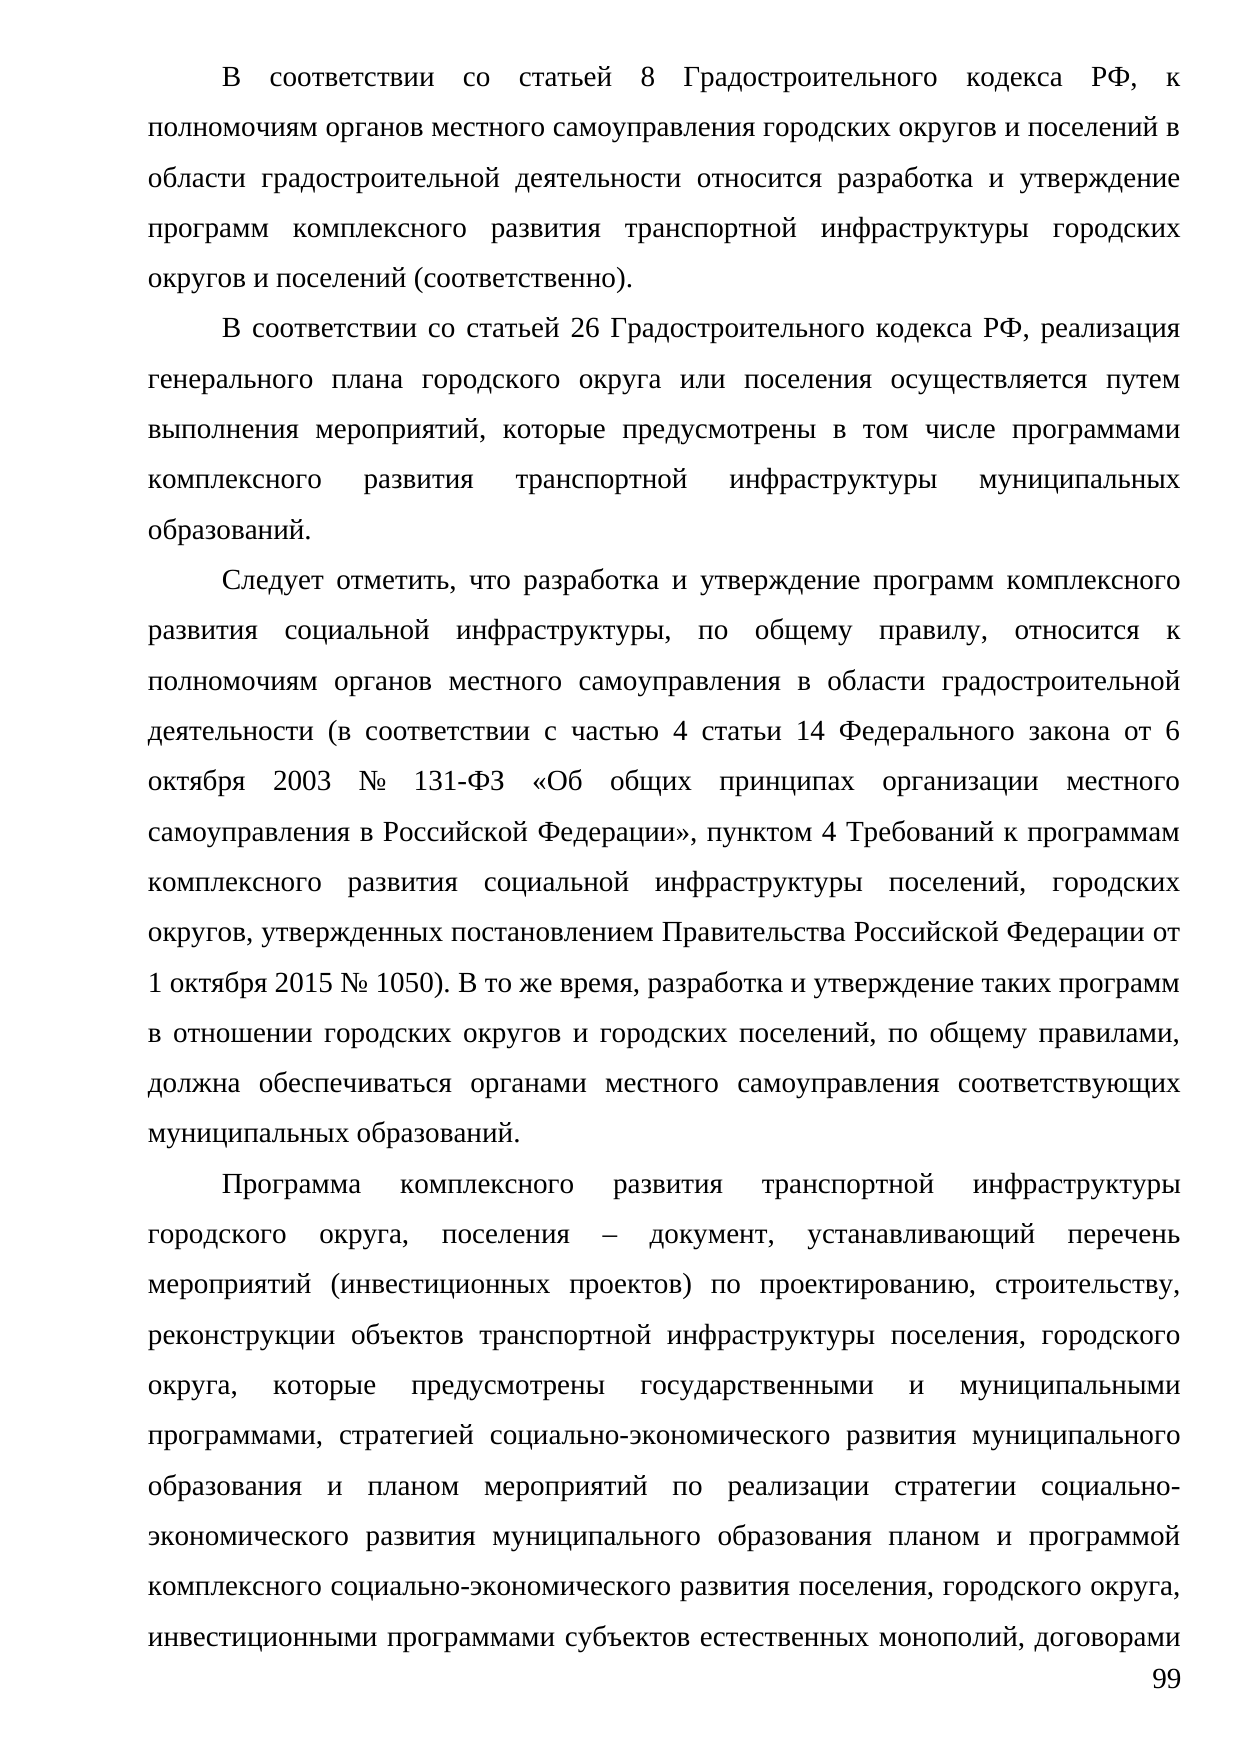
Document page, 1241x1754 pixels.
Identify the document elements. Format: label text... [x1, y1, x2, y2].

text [148, 1166, 1181, 1652]
text В соответствии со статьей 26 Градостроительного кодекса РФ, реализация генерального плана городского округа или поселения осуществляется путем выполнения мероприятий, которые предусмотрены в том числе программами комплексного развития транспортной инфраструктуры муниципальных образований. [148, 311, 1181, 545]
text В соответствии со статьей 8 Градостроительного кодекса РФ, к полномочиям органов местного самоуправления городских округов и поселений в области градостроительной деятельности относится разработка и утверждение программ комплексного развития транспортной инфраструктуры городских округов и поселений (соответственно). [148, 59, 1181, 294]
text Следует отметить, что разработка и утверждение программ комплексного развития социальной инфраструктуры, по общему правилу, относится к полномочиям органов местного самоуправления в области градостроительной деятельности (в соответствии с частью 4 статьи 14 Федерального закона от 6 октября 2003 № 131-ФЗ «Об общих принципах организации местного самоуправления в Российской Федерации», пунктом 4 Требований к программам комплексного развития социальной инфраструктуры поселений, городских округов, утвержденных постановлением Правительства Российской Федерации от 1 октября 2015 № 1050). В то же время, разработка и утверждение таких программ в отношении городских округов и городских поселений, по общему правилами, должна обеспечиваться органами местного самоуправления соответствующих муниципальных образований. [148, 562, 1181, 1149]
